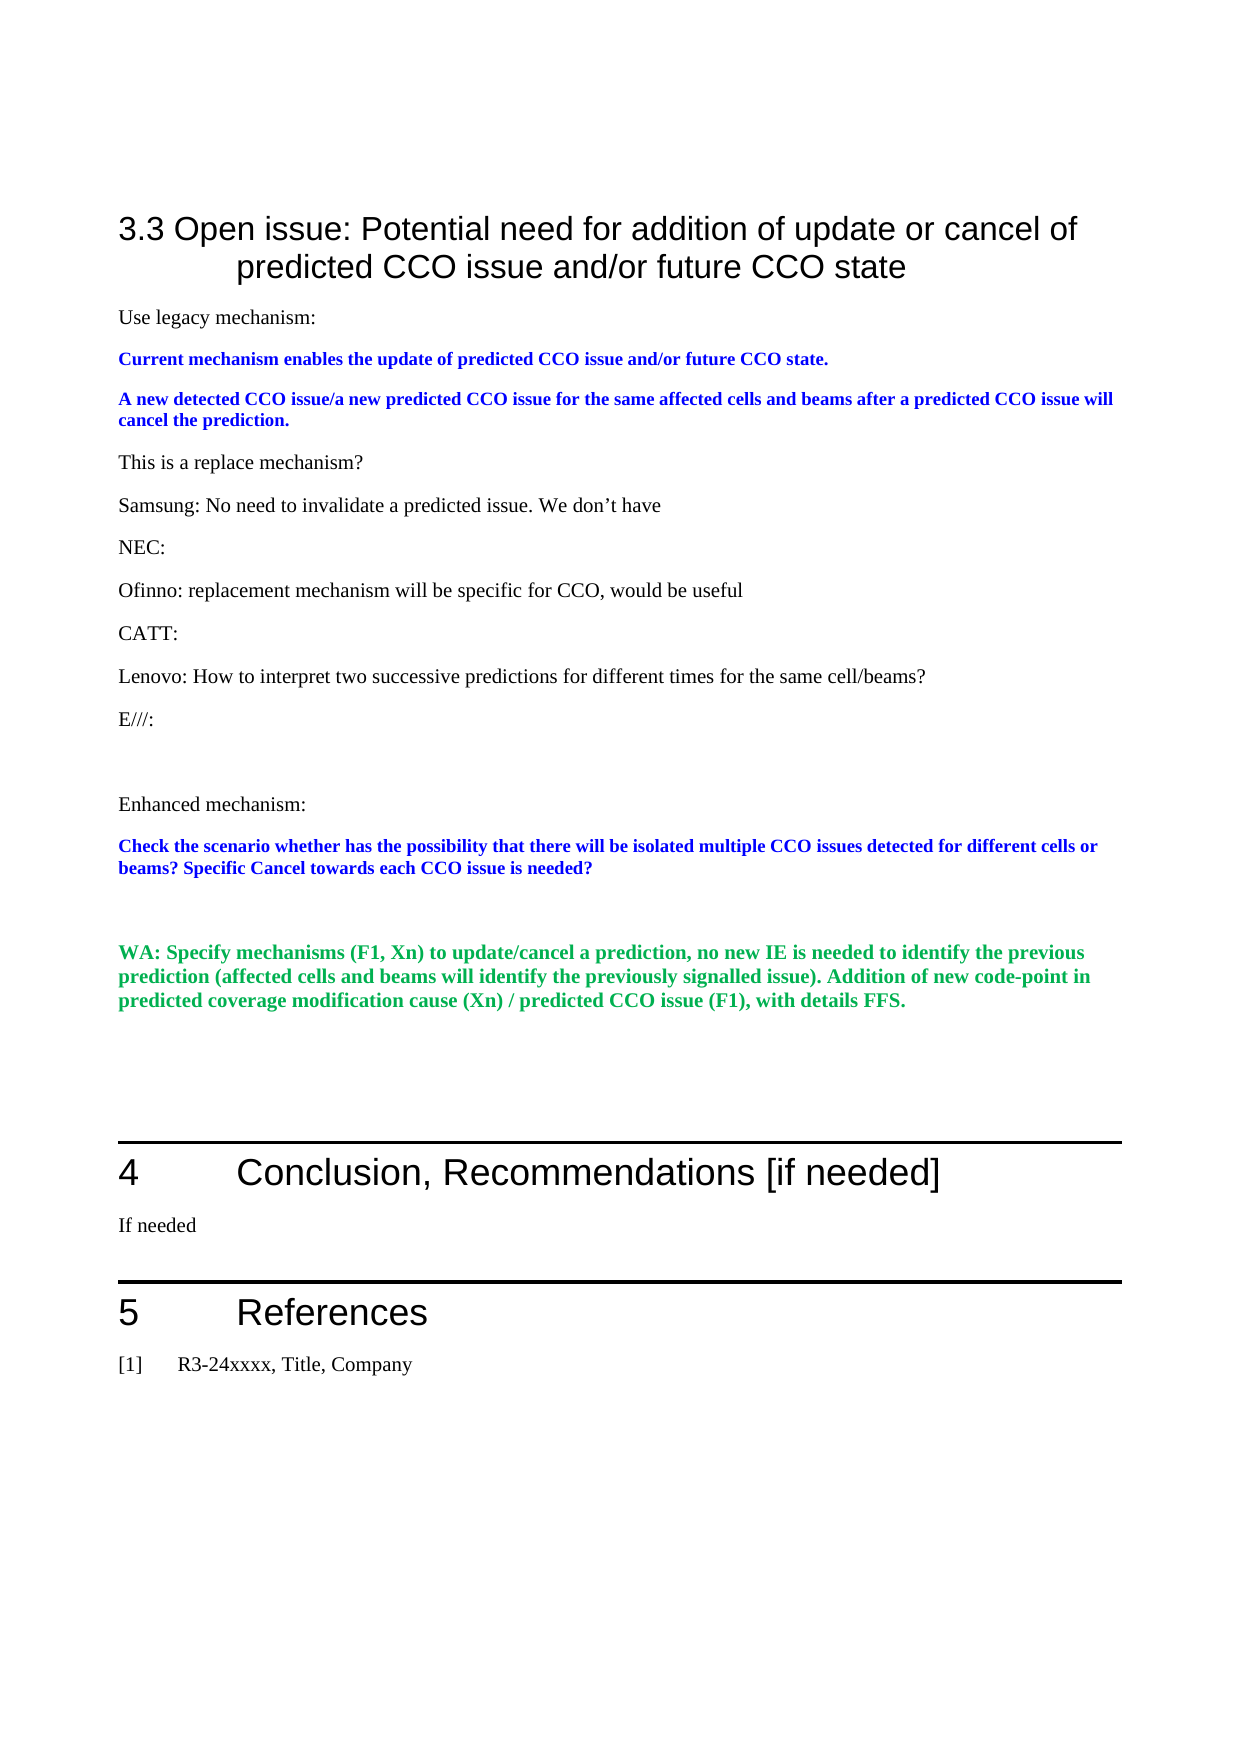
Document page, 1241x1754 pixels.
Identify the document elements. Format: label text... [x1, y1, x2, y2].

text Lenovo: How to interpret two successive predictions for different times for the same cell/beams? [118, 664, 1122, 688]
text Current mechanism enables the update of predicted CCO issue and/or future CCO state. [118, 347, 1122, 369]
text CATT: [118, 621, 1122, 645]
text [1] R3-24xxxx, Title, Company [118, 1352, 1122, 1376]
text Ofinno: replacement mechanism will be specific for CCO, would be useful [118, 578, 1122, 602]
text NEC: [118, 535, 1122, 559]
text This is a replace mechanism? [118, 450, 1122, 474]
subtitle 3.3 Open issue: Potential need for addition of update or cancel of predicted CCO issue and/or future CCO state [118, 209, 1122, 286]
subtitle 4 Conclusion, Recommendations [if needed] [118, 1144, 1122, 1194]
text Use legacy mechanism: [118, 305, 1122, 329]
subtitle 5 References [118, 1284, 1122, 1333]
text Check the scenario whether has the possibility that there will be isolated multiple CCO issues detected for different cells or beams? Specific Cancel towards each CCO issue is needed? [118, 835, 1122, 878]
text Samsung: No need to invalidate a predicted issue. We don’t have [118, 492, 1122, 517]
text E///: [118, 707, 1122, 731]
text WA: Specify mechanisms (F1, Xn) to update/cancel a prediction, no new IE is needed to identify the previous prediction (affected cells and beams will identify the previously signalled issue). Addition of new code-point in predicted coverage modification cause (Xn) / predicted CCO issue (F1), with details FFS. [118, 940, 1122, 1012]
text Enhanced mechanism: [118, 792, 1122, 816]
text A new detected CCO issue/a new predicted CCO issue for the same affected cells and beams after a predicted CCO issue will cancel the prediction. [118, 388, 1122, 431]
text If needed [118, 1212, 1122, 1237]
